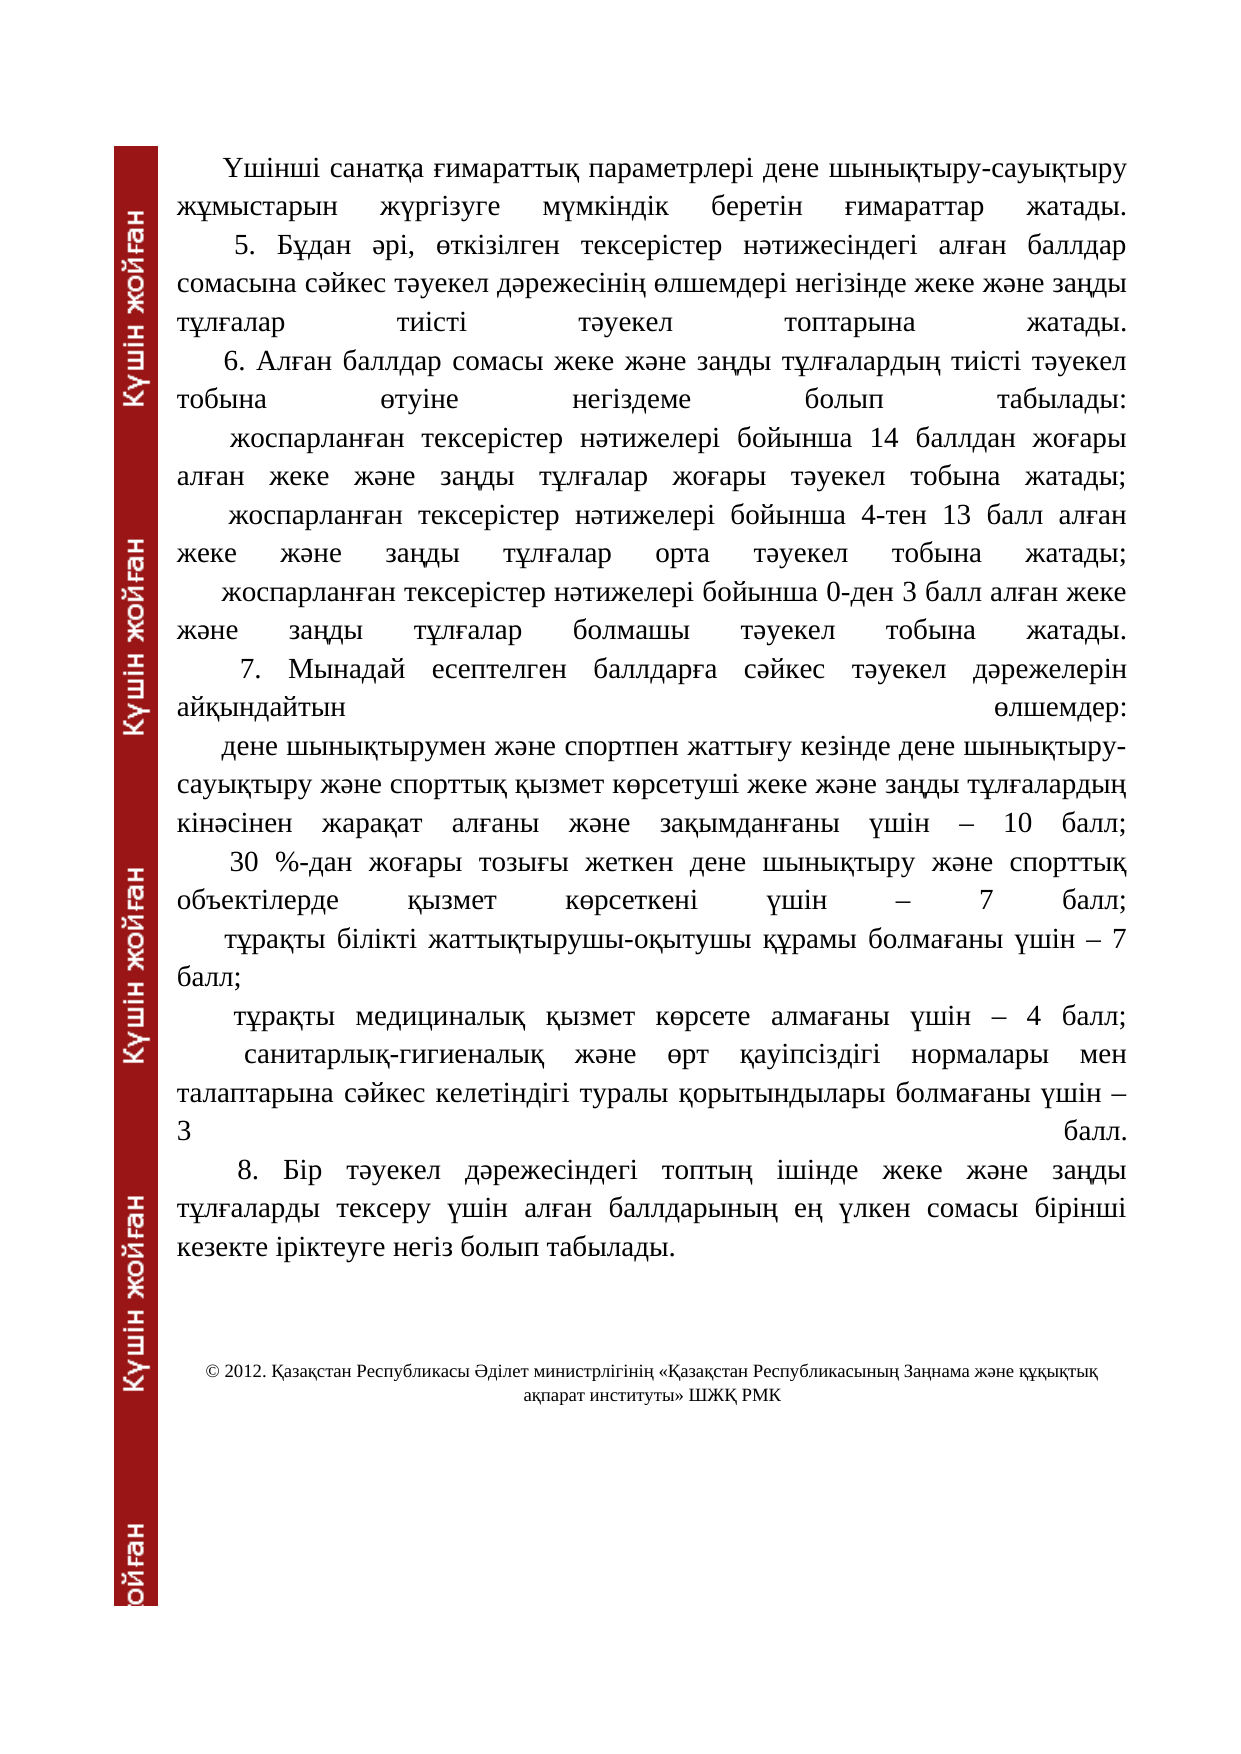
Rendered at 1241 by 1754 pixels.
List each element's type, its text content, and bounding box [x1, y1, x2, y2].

text © 2012. Қазақстан Республикасы Әділет министрлігінің «Қазақстан Республикасының Заңнама және құқықтық ақпарат институты» ШЖҚ РМК [112, 1359, 1128, 1406]
picture [114, 1263, 158, 1359]
picture [114, 1406, 158, 1606]
picture [114, 146, 158, 150]
